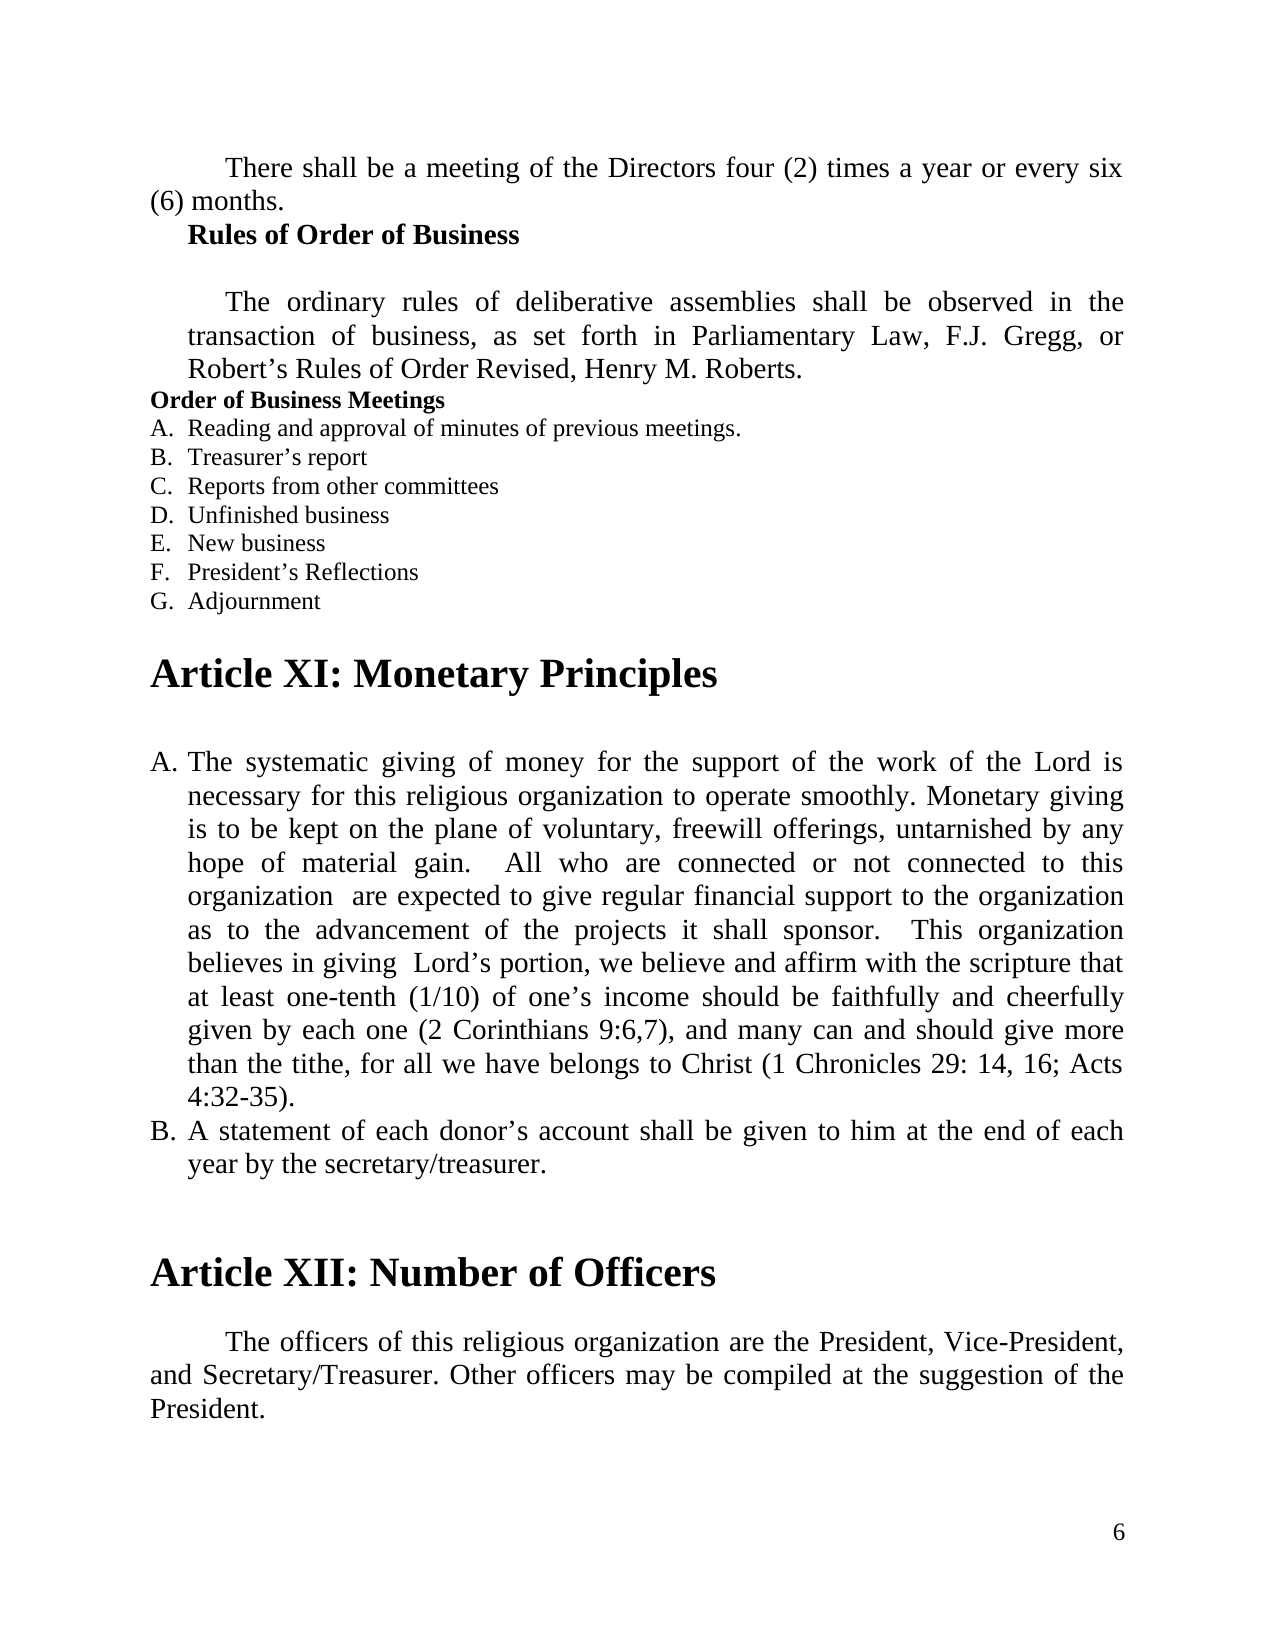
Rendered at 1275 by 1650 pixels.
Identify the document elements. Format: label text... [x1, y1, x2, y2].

list Adjournment [150, 586, 1125, 615]
text Rules of Order of Business [150, 217, 1125, 251]
list Treasurer’s report [150, 442, 1125, 471]
list Reading and approval of minutes of previous meetings. [150, 413, 1125, 442]
text Article XII: Number of Officers [150, 1247, 1125, 1295]
list President’s Reflections [150, 557, 1125, 586]
subtitle Article XI: Monetary Principles [150, 648, 1125, 696]
text There shall be a meeting of the Directors four (2) times a year or every six (6) months. [150, 150, 1125, 217]
list New business [150, 528, 1125, 557]
list The systematic giving of money for the support of the work of the Lord is necessary for this religious organization to operate smoothly. Monetary giving is to be kept on the plane of voluntary, freewill offerings, untarnished by any hope of material gain. All who are connected or not connected to this organization are expected to give regular financial support to the organization as to the advancement of the projects it shall sponsor. This organization believes in giving Lord’s portion, we believe and affirm with the scripture that at least one-tenth (1/10) of one’s income should be faithfully and cheerfully given by each one (2 Corinthians 9:6,7), and many can and should give more than the tithe, for all we have belongs to Christ (1 Chronicles 29: 14, 16; Acts 4:32-35). [150, 744, 1125, 1113]
list Reports from other committees [150, 471, 1125, 500]
text The officers of this religious organization are the President, Vice-President, and Secretary/Treasurer. Other officers may be compiled at the suggestion of the President. [150, 1324, 1125, 1424]
subtitle Order of Business Meetings [150, 385, 1125, 413]
text The ordinary rules of deliberative assemblies shall be observed in the transaction of business, as set forth in Parliamentary Law, F.J. Gregg, or Robert’s Rules of Order Revised, Henry M. Roberts. [150, 284, 1125, 385]
list Unfinished business [150, 500, 1125, 528]
list A statement of each donor’s account shall be given to him at the end of each year by the secretary/treasurer. [150, 1113, 1125, 1180]
